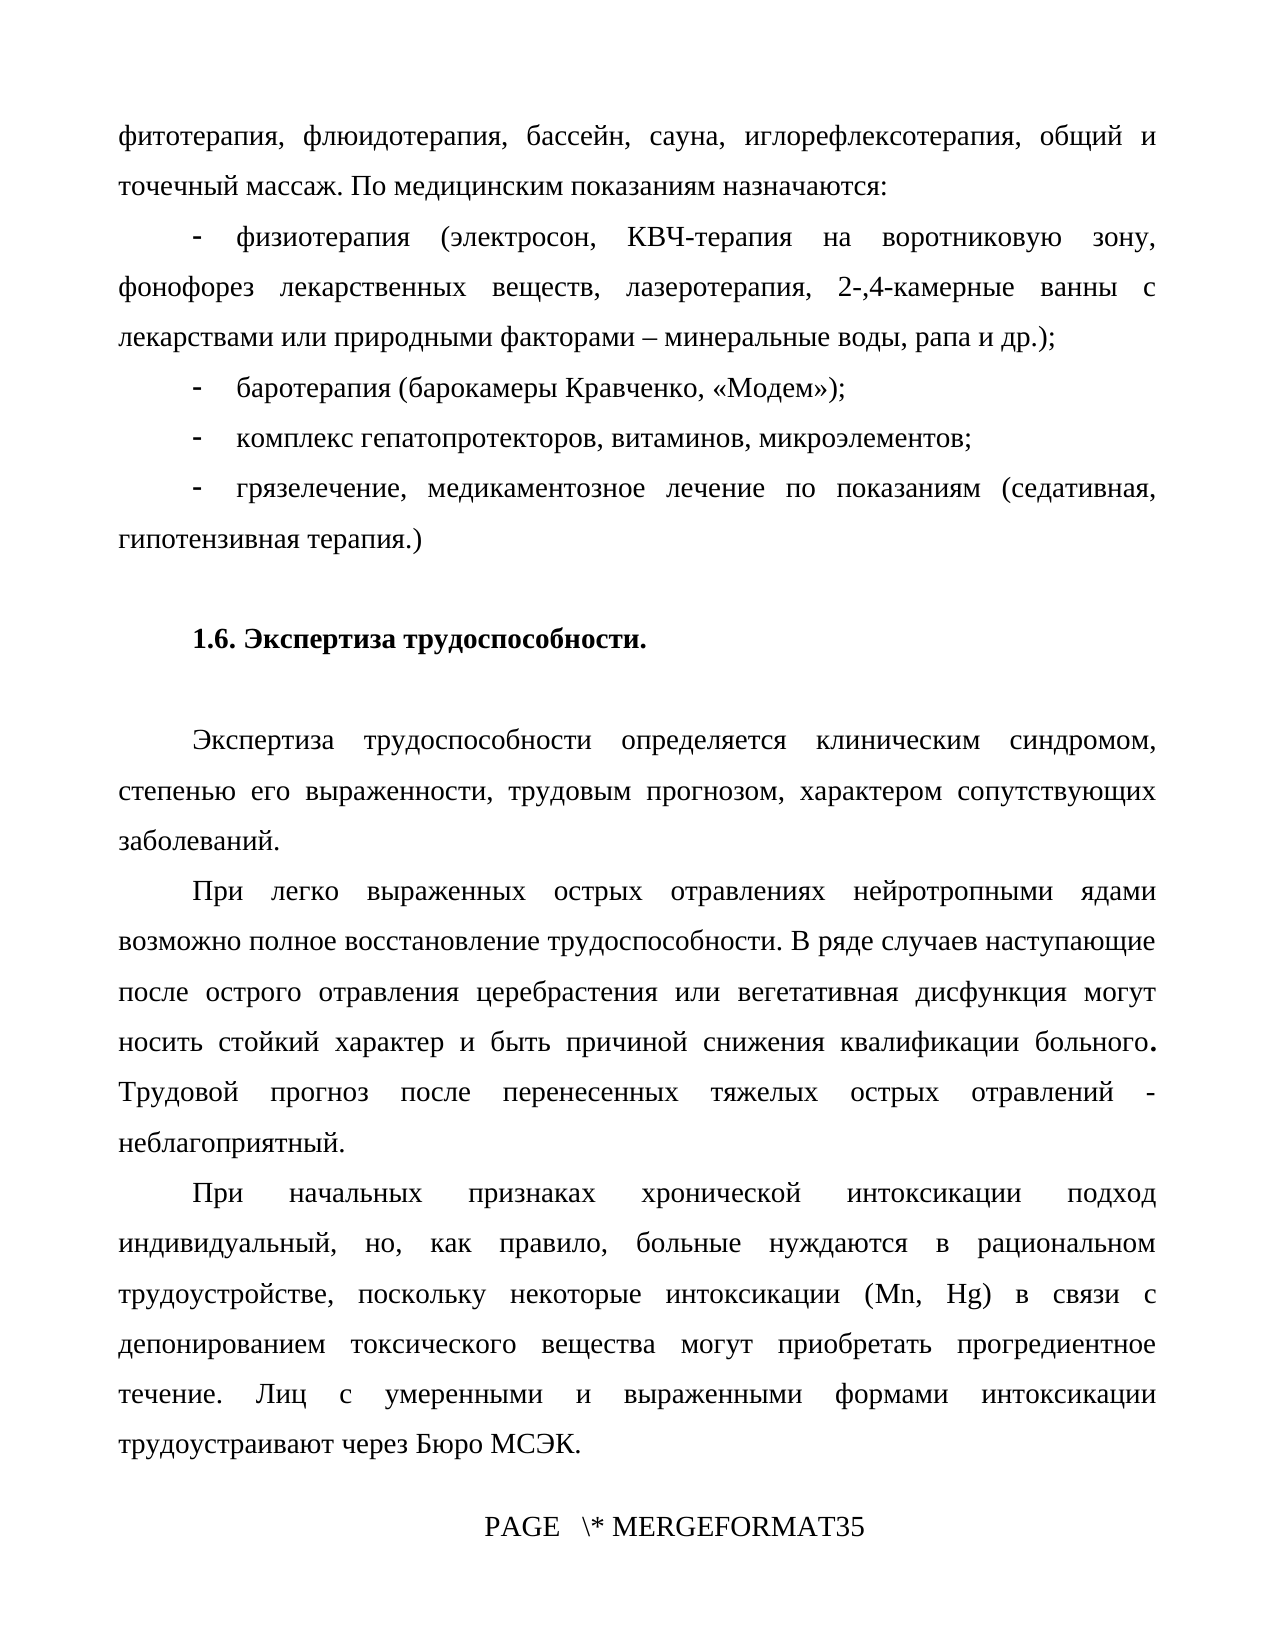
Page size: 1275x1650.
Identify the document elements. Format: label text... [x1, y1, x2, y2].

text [118, 118, 1157, 202]
list физиотерапия (электросон, КВЧ-терапия на воротниковую зону, фонофорез лекарственных веществ, лазеротерапия, 2-,4-камерные ванны с лекарствами или природными факторами – минеральные воды, рапа и др.); [118, 219, 1157, 353]
text При легко выраженных острых отравлениях нейротропными ядами возможно полное восстановление трудоспособности. В ряде случаев наступающие после острого отравления церебрастения или вегетативная дисфункция могут носить стойкий характер и быть причиной снижения квалификации больного. Трудовой прогноз после перенесенных тяжелых острых отравлений - неблагоприятный. [118, 873, 1157, 1158]
list грязелечение, медикаментозное лечение по показаниям (седативная, гипотензивная терапия.) [118, 471, 1157, 554]
text Экспертиза трудоспособности определяется клиническим синдромом, степенью его выраженности, трудовым прогнозом, характером сопутствующих заболеваний. [118, 722, 1157, 856]
list баротерапия (барокамеры Кравченко, «Модем»); [118, 370, 1157, 403]
subtitle 1.6. Экспертиза трудоспособности. [118, 622, 1157, 655]
text При начальных признаках хронической интоксикации подход индивидуальный, но, как правило, больные нуждаются в рациональном трудоустройстве, поскольку некоторые интоксикации (Mn, Hg) в связи с депонированием токсического вещества могут приобретать прогредиентное течение. Лиц с умеренными и выраженными формами интоксикации трудоустраивают через Бюро МСЭК. [118, 1175, 1157, 1460]
list комплекс гепатопротекторов, витаминов, микроэлементов; [118, 420, 1157, 454]
